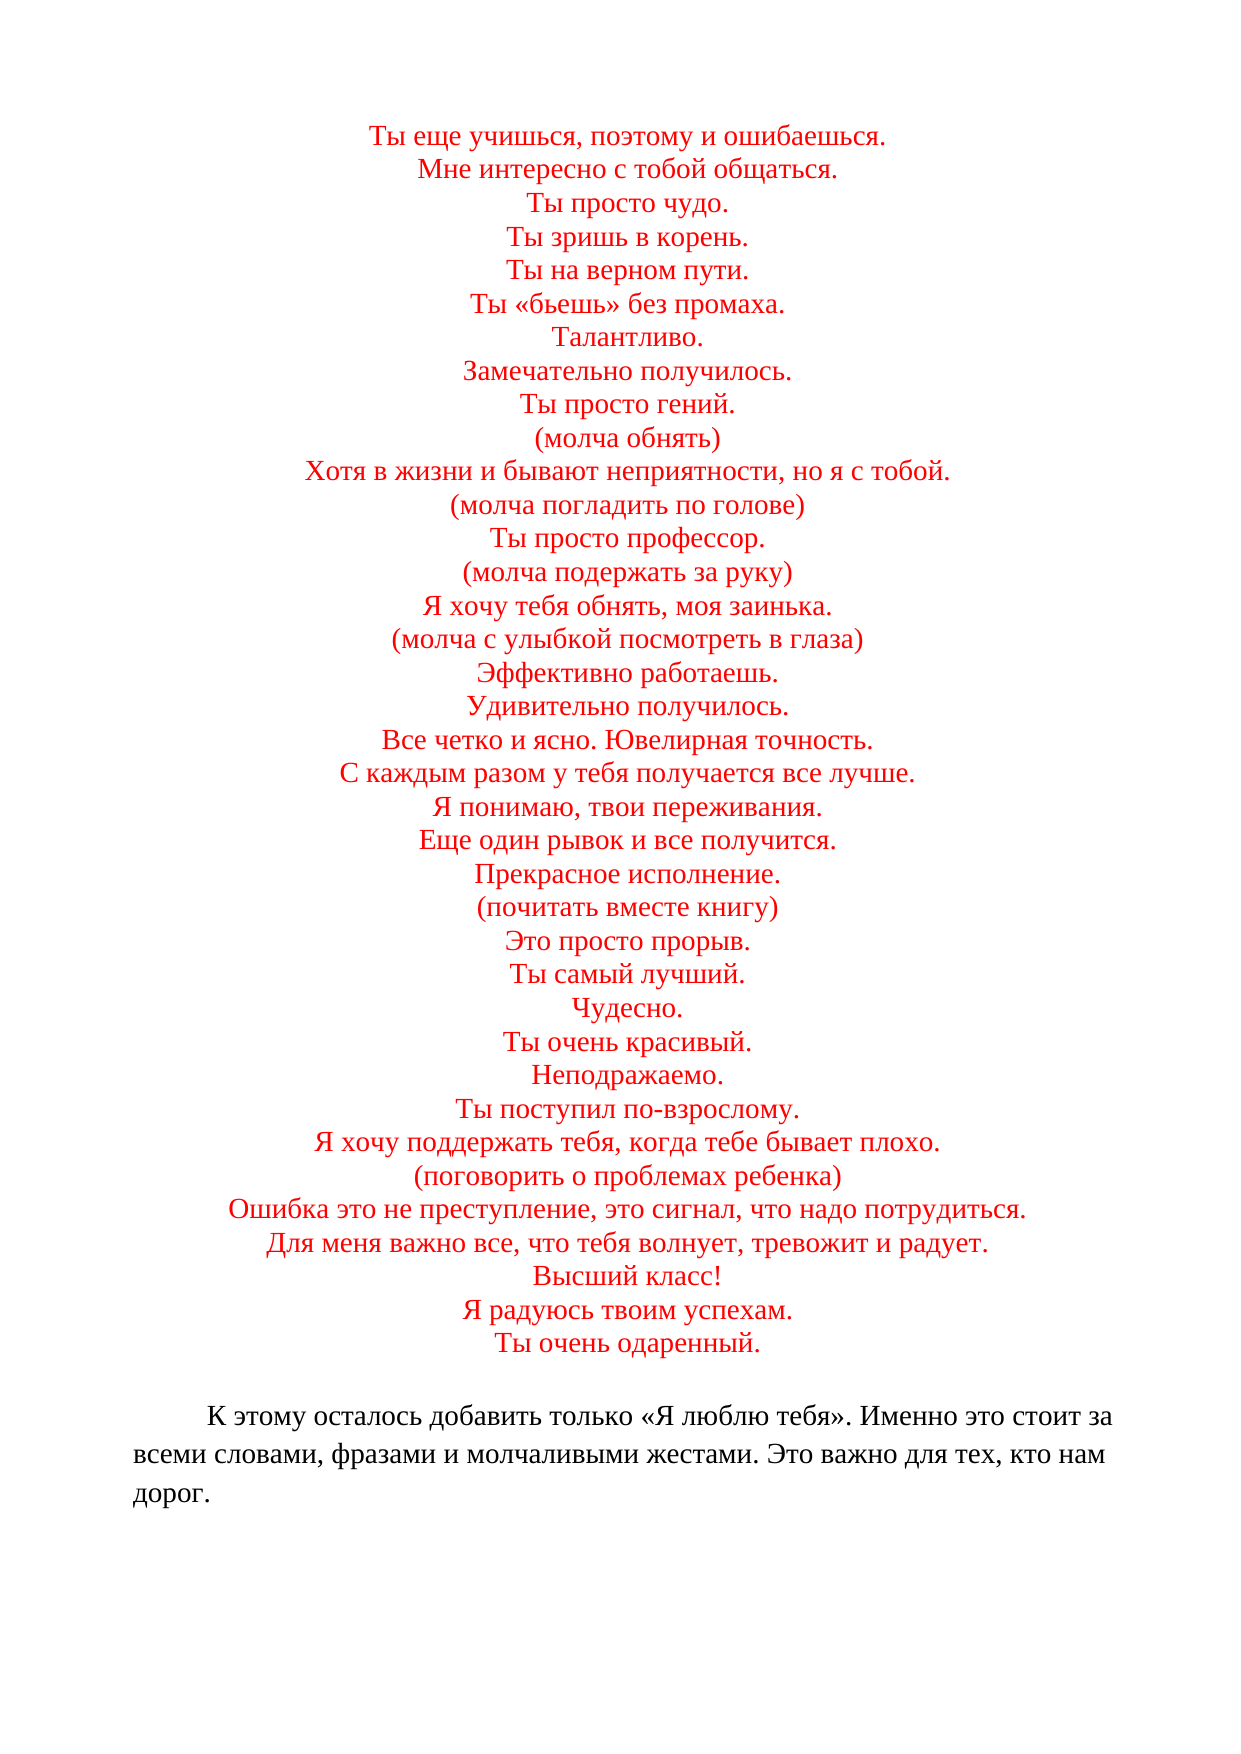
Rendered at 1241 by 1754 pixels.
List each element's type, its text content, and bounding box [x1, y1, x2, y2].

text Ты «бьешь» без промаха. [133, 286, 1122, 319]
text Ты поступил по-взрослому. [133, 1091, 1122, 1124]
text Ты очень красивый. [133, 1024, 1122, 1057]
text Мне интересно с тобой общаться. [133, 152, 1122, 185]
text К этому осталось добавить только «Я люблю тебя». Именно это стоит за всеми словами, фразами и молчаливыми жестами. Это важно для тех, кто нам дорог. [133, 1398, 1122, 1508]
text Ты просто чудо. [133, 185, 1122, 219]
text Ты еще учишься, поэтому и ошибаешься. [133, 118, 1122, 152]
text Эффективно работаешь. [133, 655, 1122, 688]
text С каждым разом у тебя получается все лучше. [133, 755, 1122, 789]
text Талантливо. [133, 319, 1122, 353]
text Высший класс! [133, 1258, 1122, 1292]
text (почитать вместе книгу) [133, 889, 1122, 923]
text Я хочу тебя обнять, моя заинька. [133, 588, 1122, 621]
text Ты просто профессор. [133, 521, 1122, 554]
text Ты очень одаренный. [133, 1326, 1122, 1359]
text Я понимаю, твои переживания. [133, 789, 1122, 822]
text Чудесно. [133, 990, 1122, 1024]
text Это просто прорыв. [133, 923, 1122, 957]
text Ты просто гений. [133, 386, 1122, 420]
text (молча с улыбкой посмотреть в глаза) [133, 621, 1122, 655]
text Ты на верном пути. [133, 252, 1122, 286]
text Неподражаемо. [133, 1057, 1122, 1091]
text Удивительно получилось. [133, 688, 1122, 722]
text Все четко и ясно. Ювелирная точность. [133, 722, 1122, 755]
text (молча обнять) [133, 420, 1122, 453]
text Я радуюсь твоим успехам. [133, 1292, 1122, 1326]
text Прекрасное исполнение. [133, 856, 1122, 889]
text Ошибка это не преступление, это сигнал, что надо потрудиться. [133, 1191, 1122, 1225]
text (молча подержать за руку) [133, 554, 1122, 588]
text Хотя в жизни и бывают неприятности, но я с тобой. [133, 453, 1122, 487]
text Ты зришь в корень. [133, 219, 1122, 252]
text Еще один рывок и все получится. [133, 822, 1122, 856]
text (поговорить о проблемах ребенка) [133, 1158, 1122, 1191]
text Замечательно получилось. [133, 353, 1122, 386]
text Я хочу поддержать тебя, когда тебе бывает плохо. [133, 1124, 1122, 1158]
text Для меня важно все, что тебя волнует, тревожит и радует. [133, 1225, 1122, 1258]
text Ты самый лучший. [133, 957, 1122, 990]
text (молча погладить по голове) [133, 487, 1122, 521]
